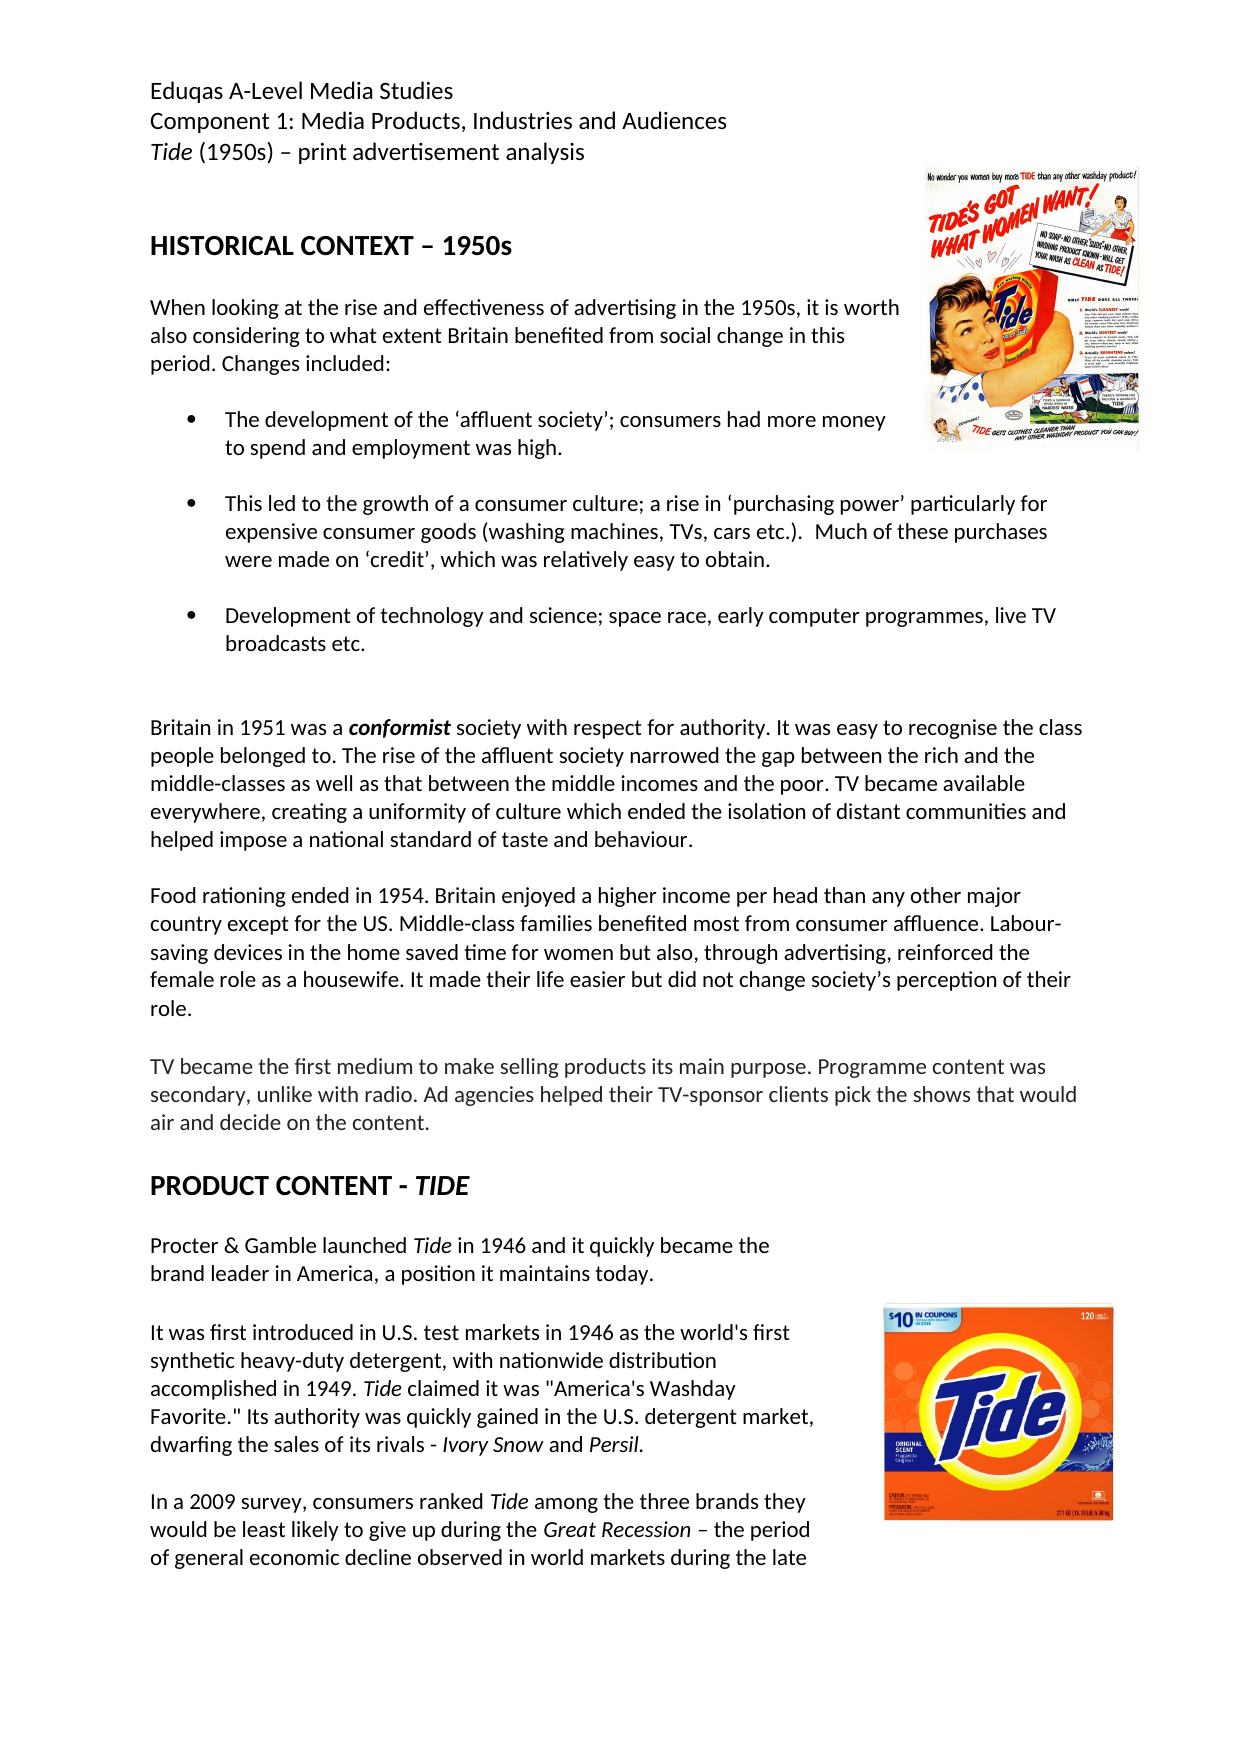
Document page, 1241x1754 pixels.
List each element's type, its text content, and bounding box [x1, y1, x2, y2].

picture [838, 1251, 1158, 1571]
text TV became the first medium to make selling products its main purpose. Programme content was secondary, unlike with radio. Ad agencies helped their TV-sponsor clients pick the shows that would air and decide on the content. [431, 1052, 1090, 1136]
text Procter & Gamble launched Tide in 1946 and it quickly became the brand leader in America, a position it maintains today. [150, 1231, 1090, 1287]
text Food rationing ended in 1954. Britain enjoyed a higher income per head than any other major country except for the US. Middle-class families benefited most from consumer affluence. Labour-saving devices in the home saved time for women but also, through advertising, reinforced the female role as a housewife. It made their life easier but did not change society’s perception of their role. [150, 882, 1090, 1022]
text HISTORICAL CONTEXT – 1950s [150, 227, 924, 263]
text When looking at the rise and effectiveness of advertising in the 1950s, it is worth also considering to what extent Britain benefited from social change in this period. Changes included: [150, 293, 924, 377]
list Development of technology and science; space race, early computer programmes, live TV broadcasts etc. [187, 601, 1090, 657]
text It was first introduced in U.S. test markets in 1946 as the world's first synthetic heavy-duty detergent, with nationwide distribution accomplished in 1949. Tide claimed it was "America's Washday Favorite." Its authority was quickly gained in the U.S. detergent market, dwarfing the sales of its rivals - Ivory Snow and Persil. [150, 1318, 838, 1458]
list This led to the growth of a consumer culture; a rise in ‘purchasing power’ particularly for expensive consumer goods (washing machines, TVs, cars etc.). Much of these purchases were made on ‘credit’, which was relatively easy to obtain. [187, 489, 1090, 573]
list The development of the ‘affluent society’; consumers had more money to spend and employment was high. [187, 405, 1090, 461]
text PRODUCT CONTENT - TIDE [150, 1167, 1090, 1202]
text Britain in 1951 was a conformist society with respect for authority. It was easy to recognise the class people belonged to. The rise of the affluent society narrowed the gap between the rich and the middle-classes as well as that between the middle incomes and the poor. TV became available everywhere, creating a uniformity of culture which ended the isolation of distant communities and helped impose a national standard of taste and behaviour. [150, 713, 1090, 853]
